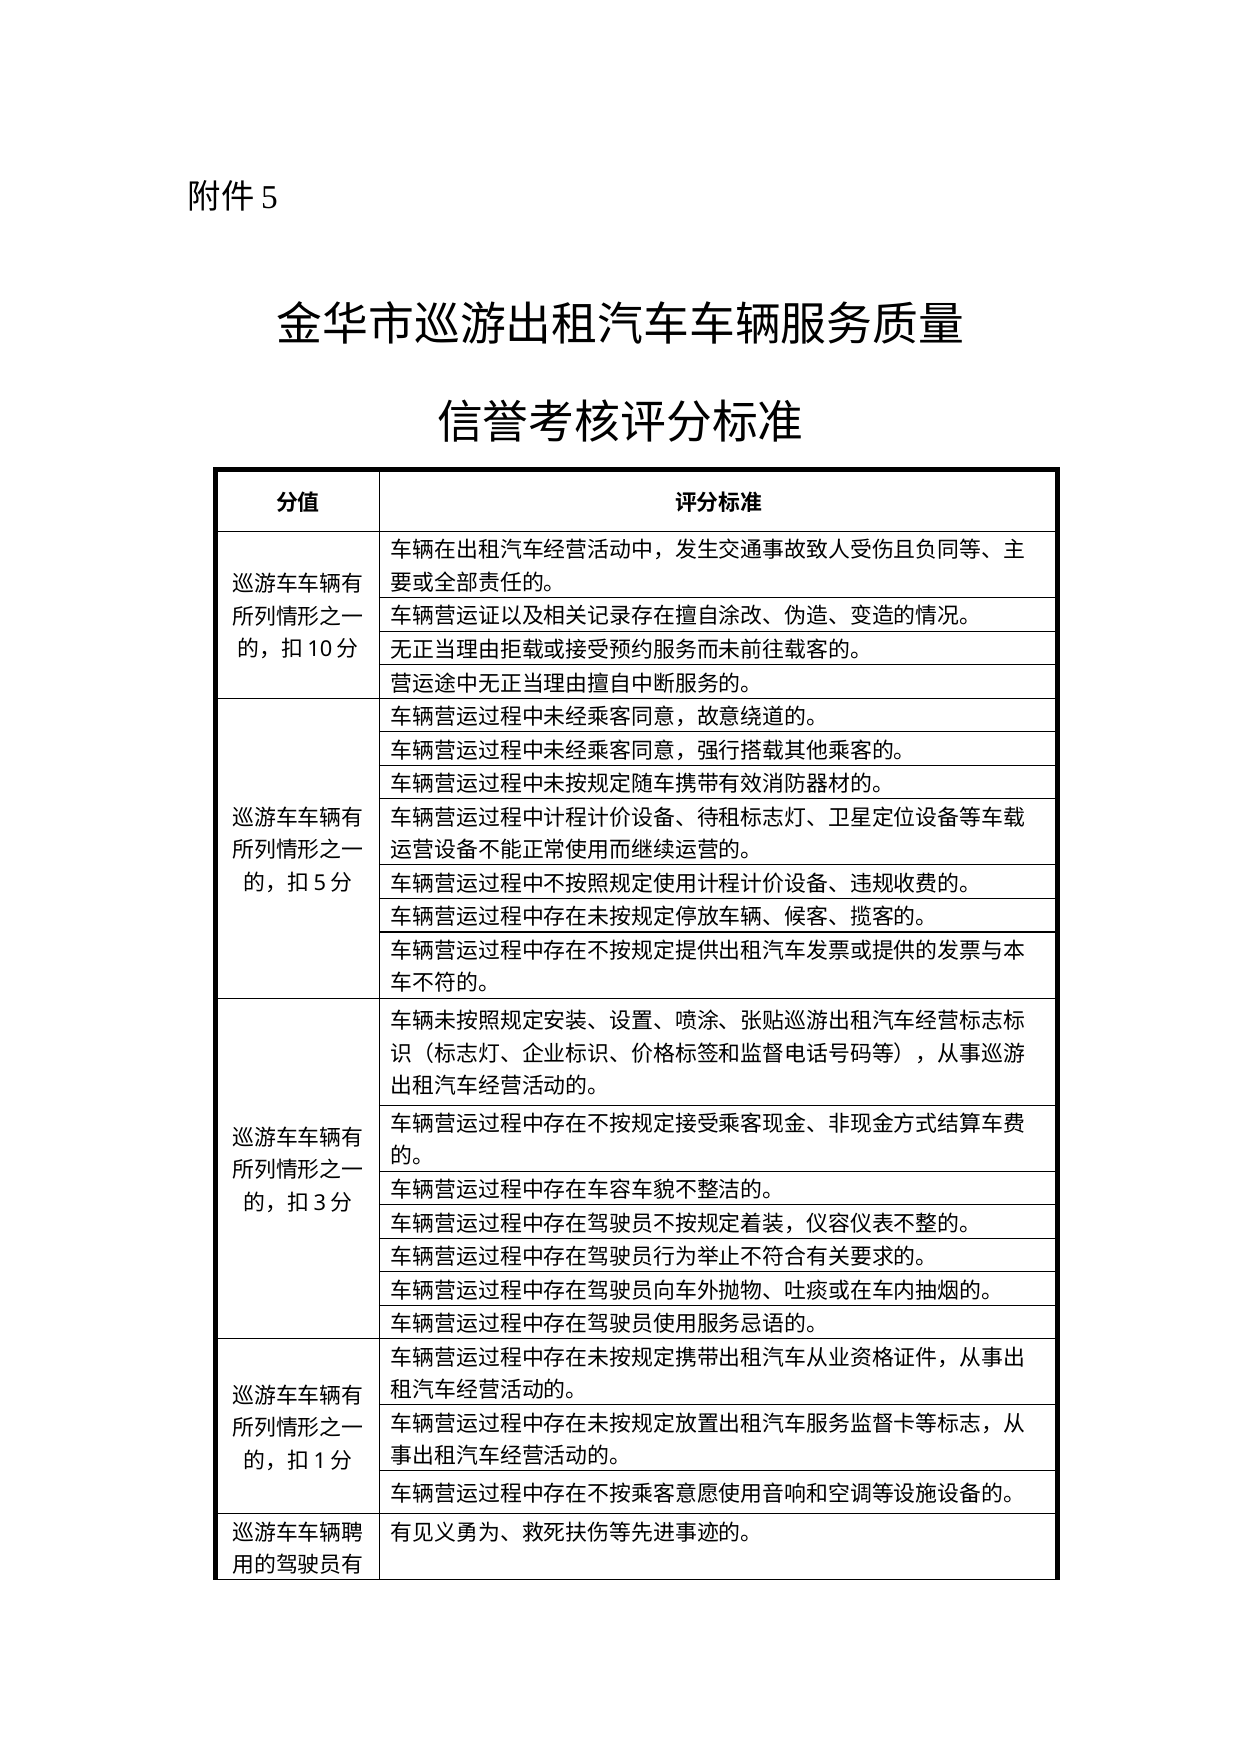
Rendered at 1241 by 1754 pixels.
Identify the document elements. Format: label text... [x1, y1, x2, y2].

table_cell 车辆营运过程中存在未按规定携带出租汽车从业资格证件，从事出租汽车经营活动的。 [380, 1339, 1055, 1404]
table_cell 车辆营运过程中未经乘客同意，强行搭载其他乘客的。 [380, 732, 1055, 765]
table_cell 车辆营运过程中存在车容车貌不整洁的。 [380, 1172, 1055, 1204]
table_cell 车辆营运过程中存在不按规定提供出租汽车发票或提供的发票与本车不符的。 [380, 933, 1055, 997]
table_header 分值 [218, 472, 379, 531]
table_cell 车辆营运过程中存在未按规定停放车辆、候客、揽客的。 [380, 899, 1055, 931]
table_cell 车辆营运过程中未按规定随车携带有效消防器材的。 [380, 766, 1055, 798]
table_cell 车辆营运过程中计程计价设备、待租标志灯、卫星定位设备等车载运营设备不能正常使用而继续运营的。 [380, 799, 1055, 864]
table_cell 车辆未按照规定安装、设置、喷涂、张贴巡游出租汽车经营标志标识（标志灯、企业标识、价格标签和监督电话号码等），从事巡游出租汽车经营活动的。 [380, 999, 1055, 1104]
table_cell 车辆营运过程中未经乘客同意，故意绕道的。 [380, 699, 1055, 731]
table_cell 巡游车车辆有所列情形之一的，扣1分 [218, 1339, 379, 1513]
table_cell 巡游车车辆有所列情形之一的，扣3分 [218, 999, 379, 1338]
text 金华市巡游出租汽车车辆服务质量 [187, 272, 1053, 369]
table_cell 车辆营运过程中存在未按规定放置出租汽车服务监督卡等标志，从事出租汽车经营活动的。 [380, 1405, 1055, 1470]
table_cell 车辆营运过程中存在驾驶员使用服务忌语的。 [380, 1306, 1055, 1338]
table_cell 车辆营运过程中存在驾驶员行为举止不符合有关要求的。 [380, 1239, 1055, 1271]
table_cell 车辆营运证以及相关记录存在擅自涂改、伪造、变造的情况。 [380, 598, 1055, 631]
table_cell 巡游车车辆聘用的驾驶员有所列情形之一的，加5分或10分 [218, 1514, 379, 1579]
text 附件5 [187, 162, 1053, 227]
table_cell 车辆营运过程中存在驾驶员向车外抛物、吐痰或在车内抽烟的。 [380, 1272, 1055, 1305]
table_header 评分标准 [380, 472, 1055, 531]
table_cell 巡游车车辆有所列情形之一的，扣5分 [218, 699, 379, 997]
table_cell 车辆营运过程中存在不按乘客意愿使用音响和空调等设施设备的。 [380, 1471, 1055, 1513]
table_cell 有见义勇为、救死扶伤等先进事迹的。 [380, 1514, 1055, 1579]
table_cell 车辆营运过程中存在驾驶员不按规定着装，仪容仪表不整的。 [380, 1205, 1055, 1238]
text 信誉考核评分标准 [187, 369, 1053, 467]
table_cell 巡游车车辆有所列情形之一的，扣10分 [218, 532, 379, 698]
table_cell 无正当理由拒载或接受预约服务而未前往载客的。 [380, 632, 1055, 664]
table_cell 车辆营运过程中不按照规定使用计程计价设备、违规收费的。 [380, 865, 1055, 898]
table_cell 车辆在出租汽车经营活动中，发生交通事故致人受伤且负同等、主要或全部责任的。 [380, 532, 1055, 597]
table_cell 车辆营运过程中存在不按规定接受乘客现金、非现金方式结算车费的。 [380, 1106, 1055, 1171]
table_cell 营运途中无正当理由擅自中断服务的。 [380, 665, 1055, 698]
